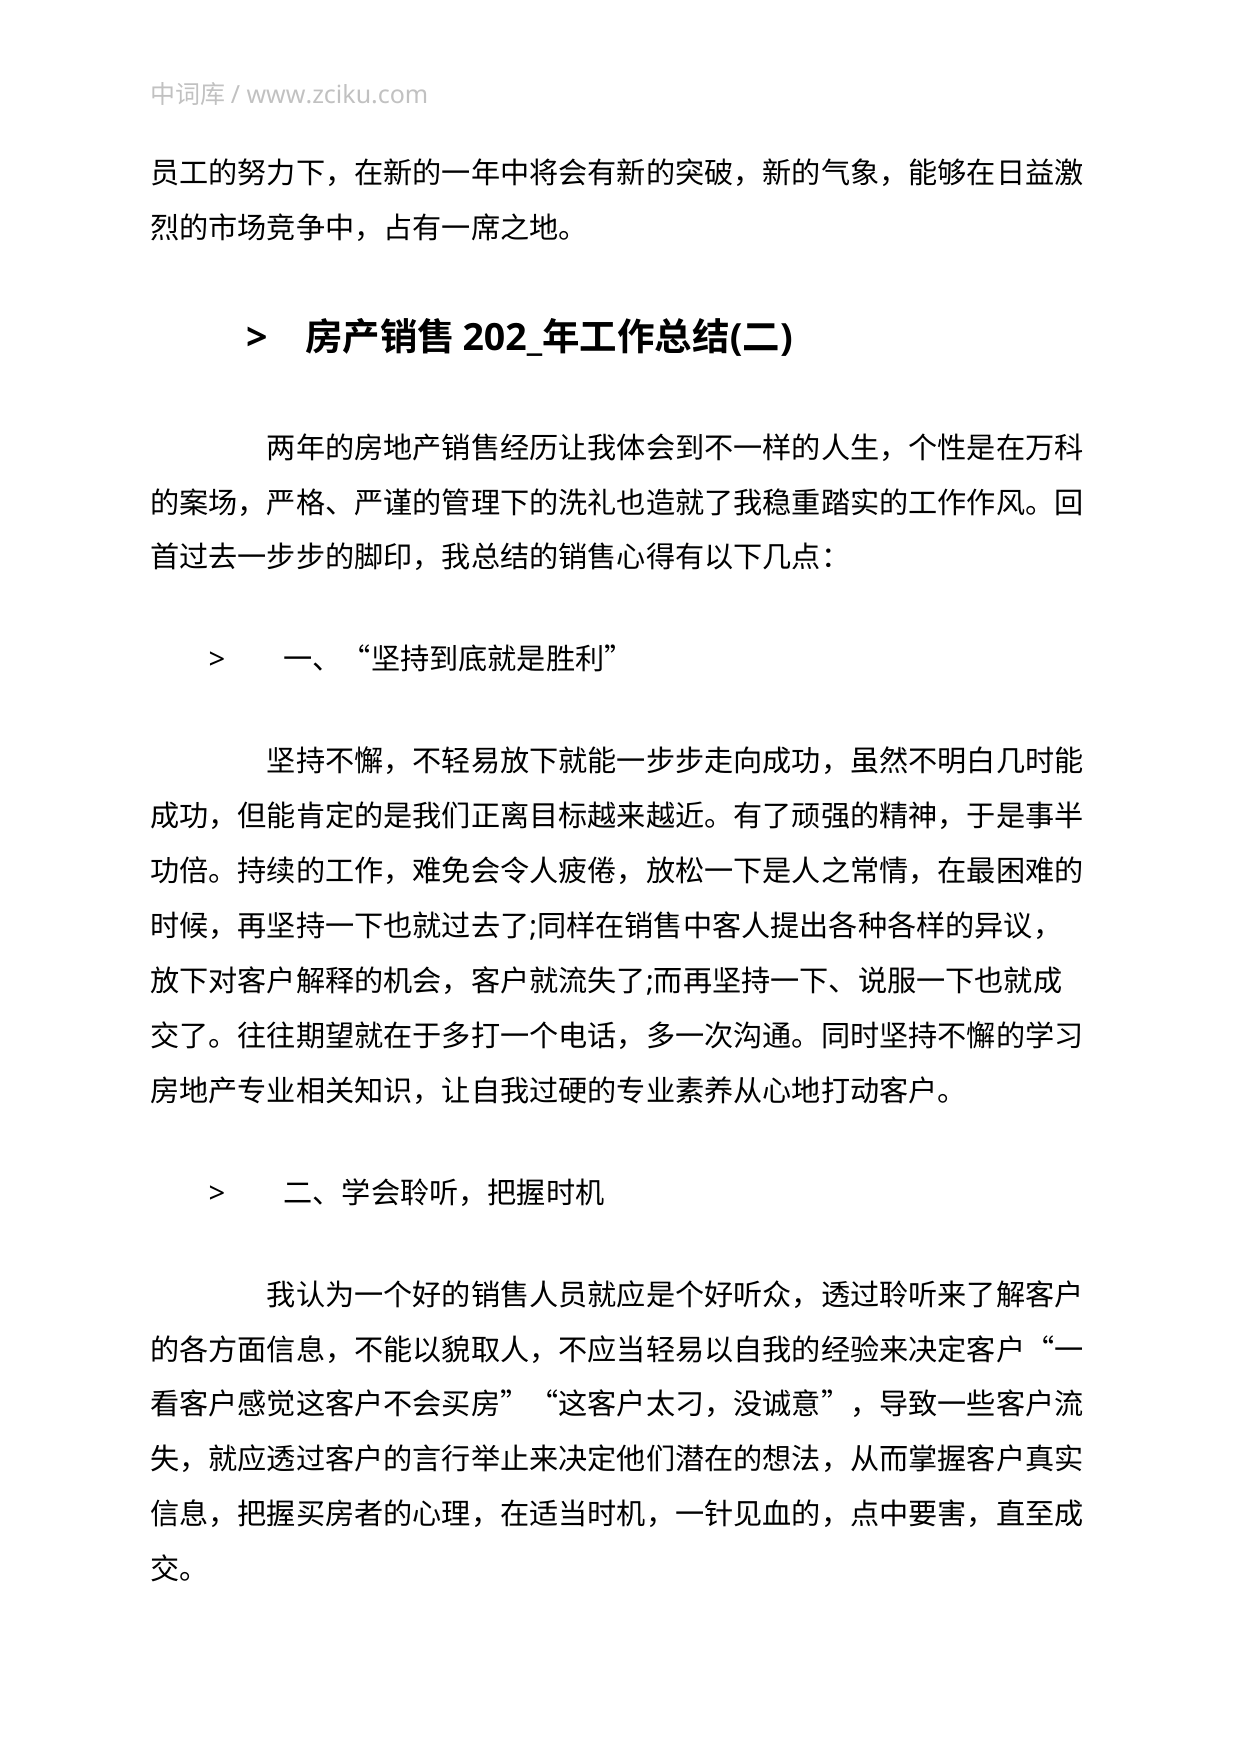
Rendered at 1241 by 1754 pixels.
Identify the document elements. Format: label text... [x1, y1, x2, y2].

text > 二、学会聆听，把握时机 [150, 1169, 1090, 1212]
text 我认为一个好的销售人员就应是个好听众，透过聆听来了解客户的各方面信息，不能以貌取人，不应当轻易以自我的经验来决定客户“一看客户感觉这客户不会买房”“这客户太刁，没诚意”，导致一些客户流失，就应透过客户的言行举止来决定他们潜在的想法，从而掌握客户真实信息，把握买房者的心理，在适当时机，一针见血的，点中要害，直至成交。 [150, 1271, 1090, 1588]
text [150, 150, 1090, 247]
text 两年的房地产销售经历让我体会到不一样的人生，个性是在万科的案场，严格、严谨的管理下的洗礼也造就了我稳重踏实的工作作风。回首过去一步步的脚印，我总结的销售心得有以下几点： [150, 424, 1090, 576]
text > 一、“坚持到底就是胜利” [150, 636, 1090, 678]
text > 房产销售202_年工作总结(二) [150, 307, 1090, 361]
text 坚持不懈，不轻易放下就能一步步走向成功，虽然不明白几时能成功，但能肯定的是我们正离目标越来越近。有了顽强的精神，于是事半功倍。持续的工作，难免会令人疲倦，放松一下是人之常情，在最困难的时候，再坚持一下也就过去了;同样在销售中客人提出各种各样的异议，放下对客户解释的机会，客户就流失了;而再坚持一下、说服一下也就成交了。往往期望就在于多打一个电话，多一次沟通。同时坚持不懈的学习房地产专业相关知识，让自我过硬的专业素养从心地打动客户。 [150, 738, 1090, 1110]
